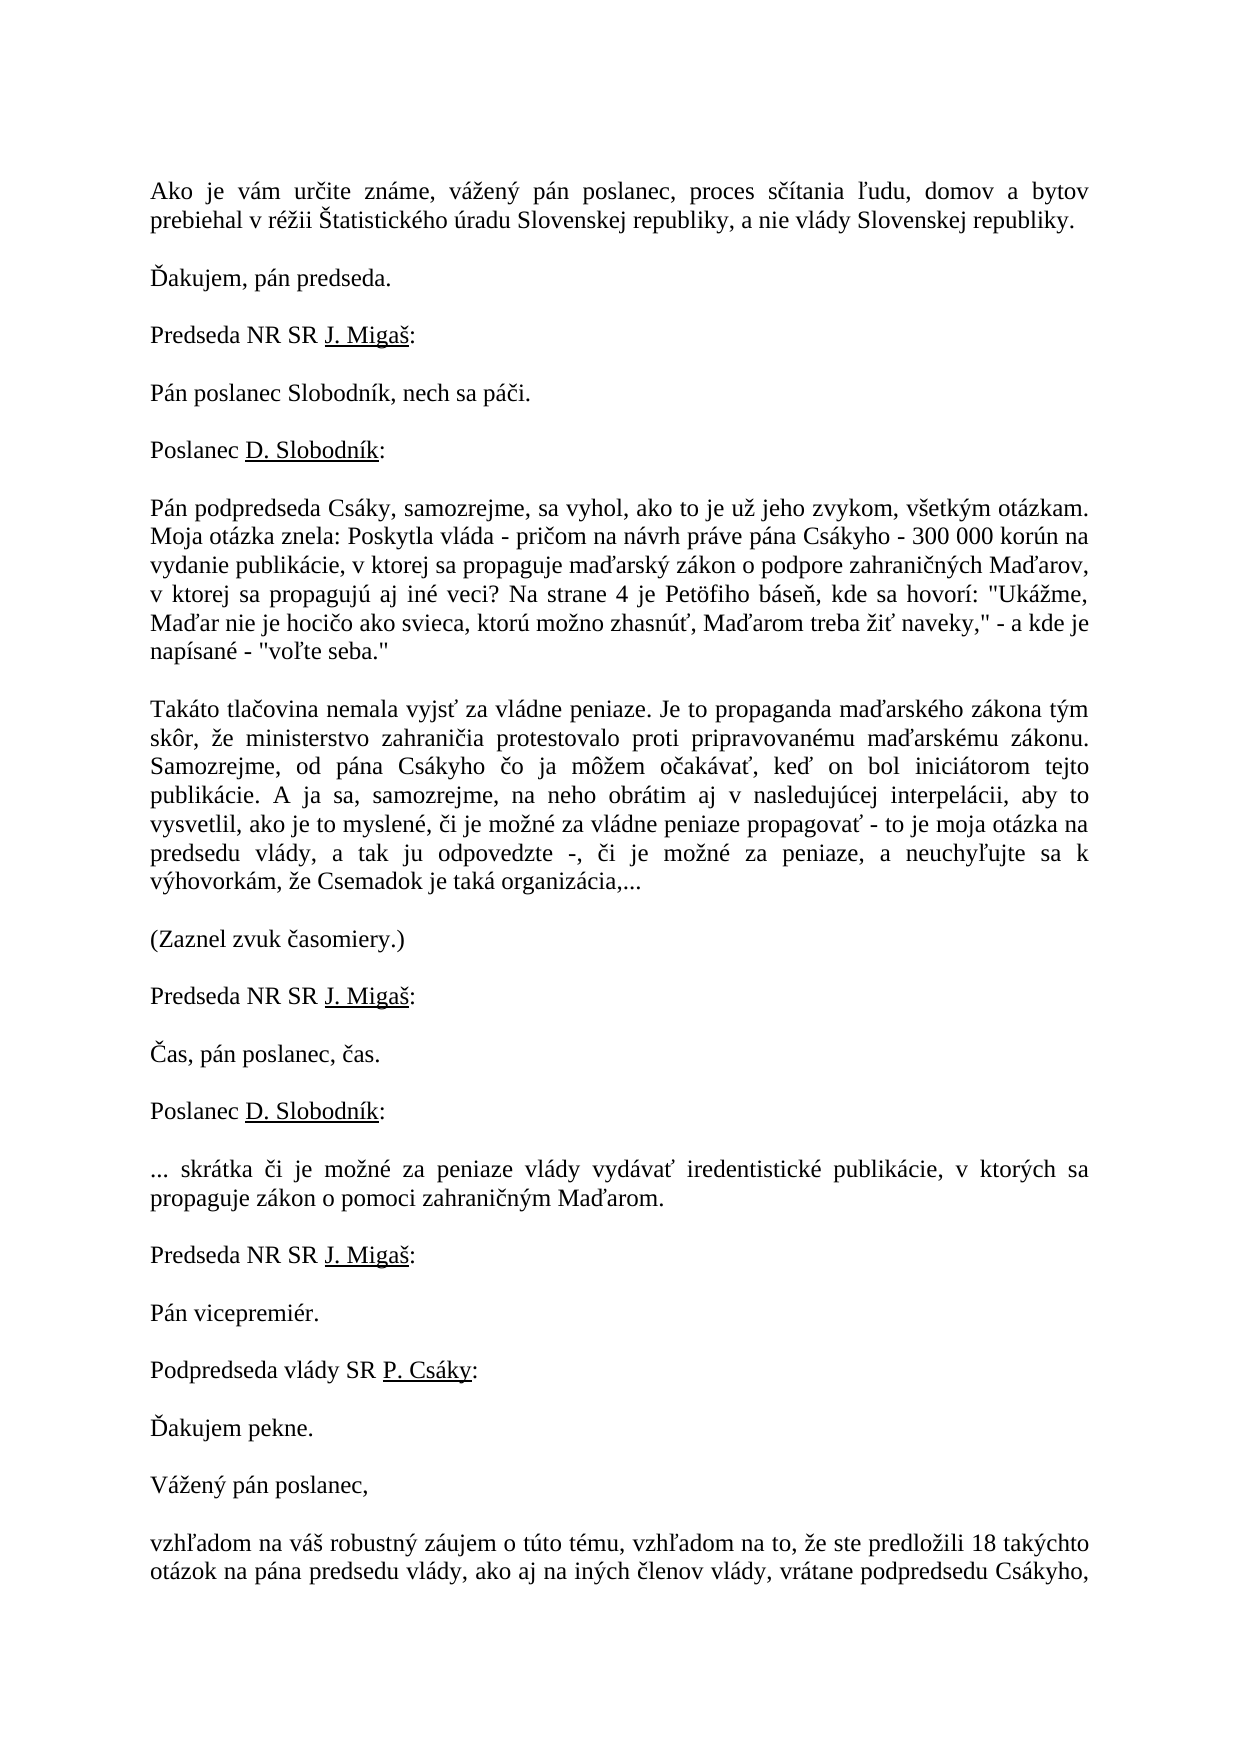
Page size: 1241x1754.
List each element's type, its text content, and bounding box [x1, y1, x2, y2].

text Pán poslanec Slobodník, nech sa páči. [150, 378, 1090, 406]
text Predseda NR SR J. Migaš: [150, 320, 1090, 349]
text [150, 1528, 1090, 1585]
text Pán vicepremiér. [150, 1298, 1090, 1326]
text Podpredseda vlády SR P. Csáky: [150, 1355, 1090, 1384]
text Predseda NR SR J. Migaš: [150, 1240, 1090, 1269]
text ... skrátka či je možné za peniaze vlády vydávať iredentistické publikácie, v ktorých sa propaguje zákon o pomoci zahraničným Maďarom. [150, 1154, 1090, 1211]
text Predseda NR SR J. Migaš: [150, 981, 1090, 1010]
text Vážený pán poslanec, [150, 1470, 1090, 1499]
text Pán podpredseda Csáky, samozrejme, sa vyhol, ako to je už jeho zvykom, všetkým otázkam. Moja otázka znela: Poskytla vláda - pričom na návrh práve pána Csákyho - 300 000 korún na vydanie publikácie, v ktorej sa propaguje maďarský zákon o podpore zahraničných Maďarov, v ktorej sa propagujú aj iné veci? Na strane 4 je Petöfiho báseň, kde sa hovorí: "Ukážme, Maďar nie je hocičo ako svieca, ktorú možno zhasnúť, Maďarom treba žiť naveky," - a kde je napísané - "voľte seba." [150, 493, 1090, 665]
text Poslanec D. Slobodník: [150, 1096, 1090, 1125]
text Ďakujem, pán predseda. [150, 263, 1090, 291]
text Poslanec D. Slobodník: [150, 435, 1090, 464]
text Ako je vám určite známe, vážený pán poslanec, proces sčítania ľudu, domov a bytov prebiehal v réžii Štatistického úradu Slovenskej republiky, a nie vlády Slovenskej republiky. [150, 176, 1090, 234]
text (Zaznel zvuk časomiery.) [150, 924, 1090, 953]
text Takáto tlačovina nemala vyjsť za vládne peniaze. Je to propaganda maďarského zákona tým skôr, že ministerstvo zahraničia protestovalo proti pripravovanému maďarskému zákonu. Samozrejme, od pána Csákyho čo ja môžem očakávať, keď on bol iniciátorom tejto publikácie. A ja sa, samozrejme, na neho obrátim aj v nasledujúcej interpelácii, aby to vysvetlil, ako je to myslené, či je možné za vládne peniaze propagovať - to je moja otázka na predsedu vlády, a tak ju odpovedzte -, či je možné za peniaze, a neuchyľujte sa k výhovorkám, že Csemadok je taká organizácia,... [150, 694, 1090, 895]
text Ďakujem pekne. [150, 1413, 1090, 1441]
text Čas, pán poslanec, čas. [150, 1039, 1090, 1068]
